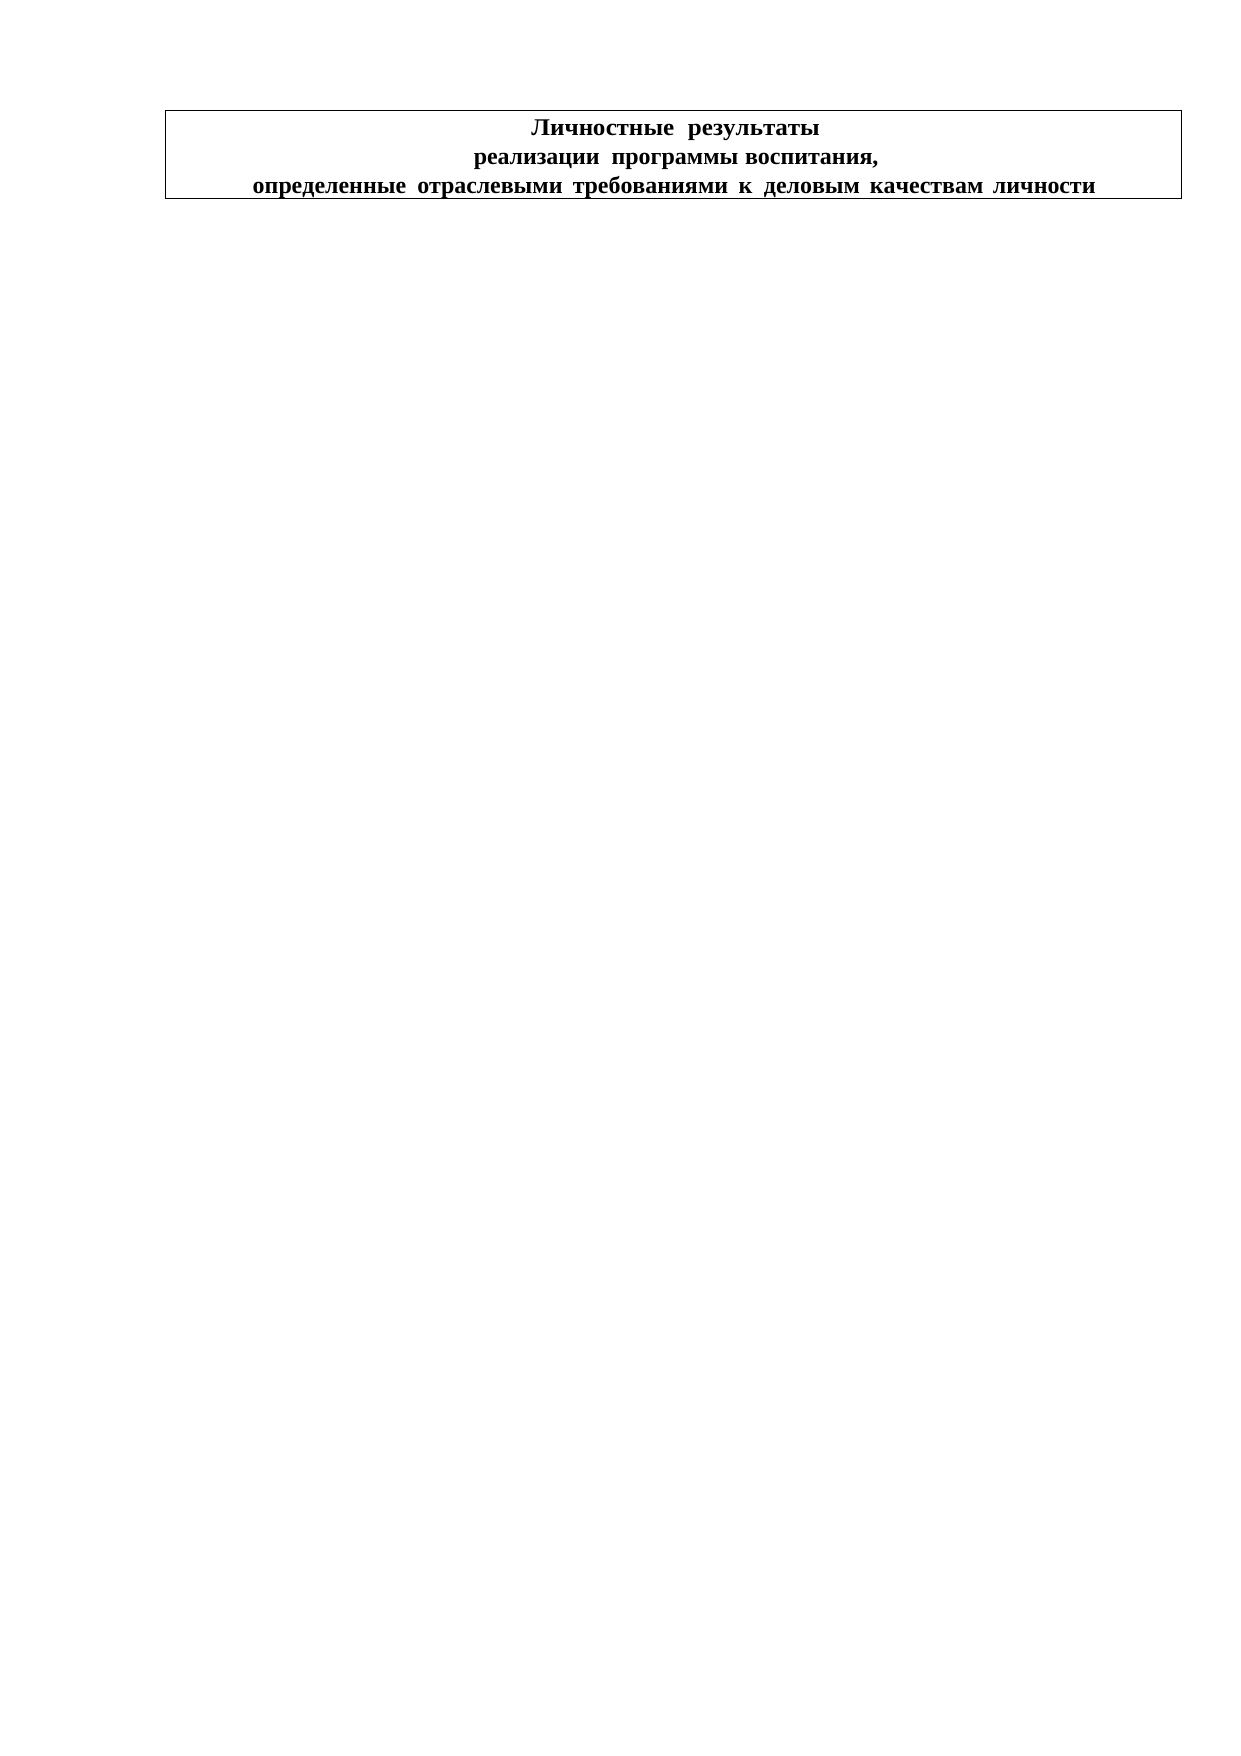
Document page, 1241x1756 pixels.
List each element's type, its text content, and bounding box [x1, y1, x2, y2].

table_cell Личностные результаты реализации программы воспитания, определенные отраслевыми требованиями к деловым качествам личности [166, 111, 1181, 198]
